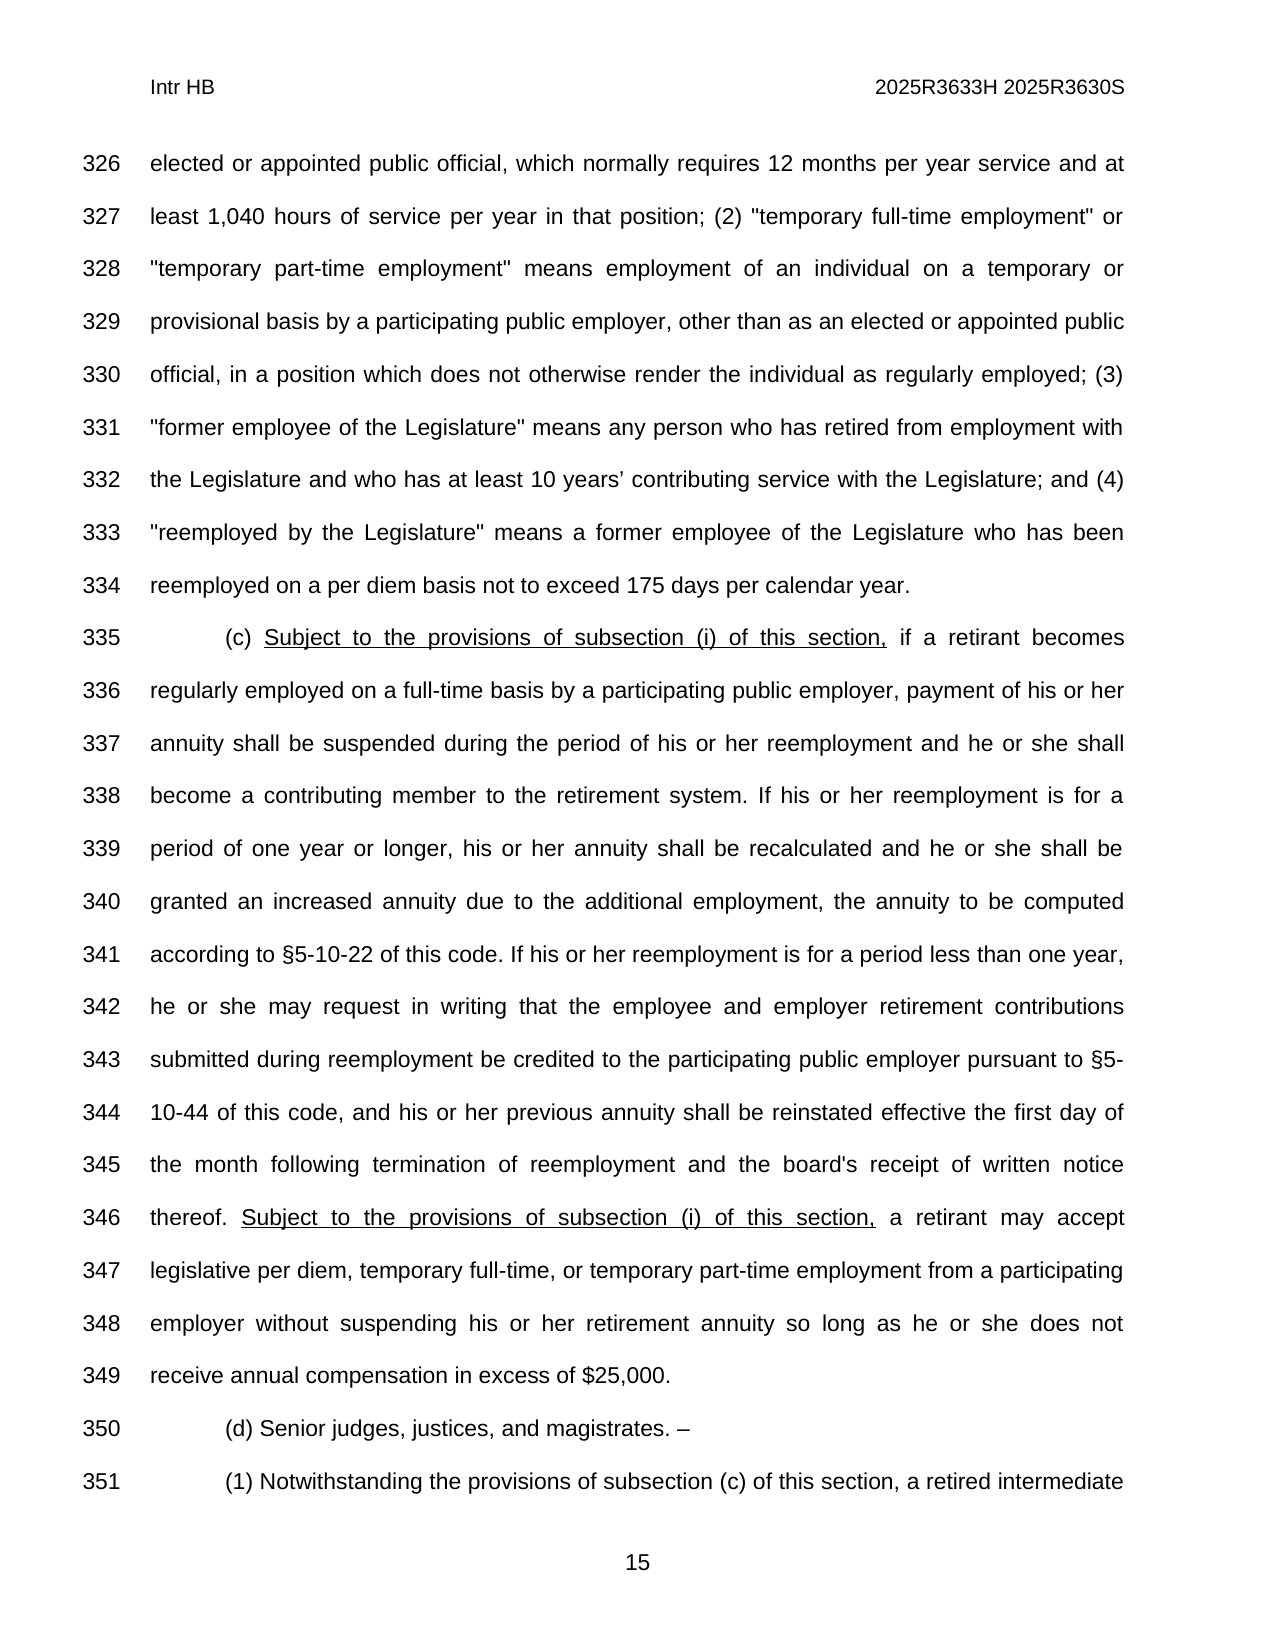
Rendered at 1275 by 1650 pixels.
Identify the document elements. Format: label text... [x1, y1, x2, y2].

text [150, 150, 1125, 598]
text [150, 1468, 1125, 1494]
text (c) Subject to the provisions of subsection (i) of this section, if a retirant becomes regularly employed on a full-time basis by a participating public employer, payment of his or her annuity shall be suspended during the period of his or her reemployment and he or she shall become a contributing member to the retirement system. If his or her reemployment is for a period of one year or longer, his or her annuity shall be recalculated and he or she shall be granted an increased annuity due to the additional employment, the annuity to be computed according to §5-10-22 of this code. If his or her reemployment is for a period less than one year, he or she may request in writing that the employee and employer retirement contributions submitted during reemployment be credited to the participating public employer pursuant to §5-10-44 of this code, and his or her previous annuity shall be reinstated effective the first day of the month following termination of reemployment and the board's receipt of written notice thereof. Subject to the provisions of subsection (i) of this section, a retirant may accept legislative per diem, temporary full-time, or temporary part-time employment from a participating employer without suspending his or her retirement annuity so long as he or she does not receive annual compensation in excess of $25,000. [150, 624, 1125, 1389]
text (d) Senior judges, justices, and magistrates. – [150, 1415, 1125, 1441]
